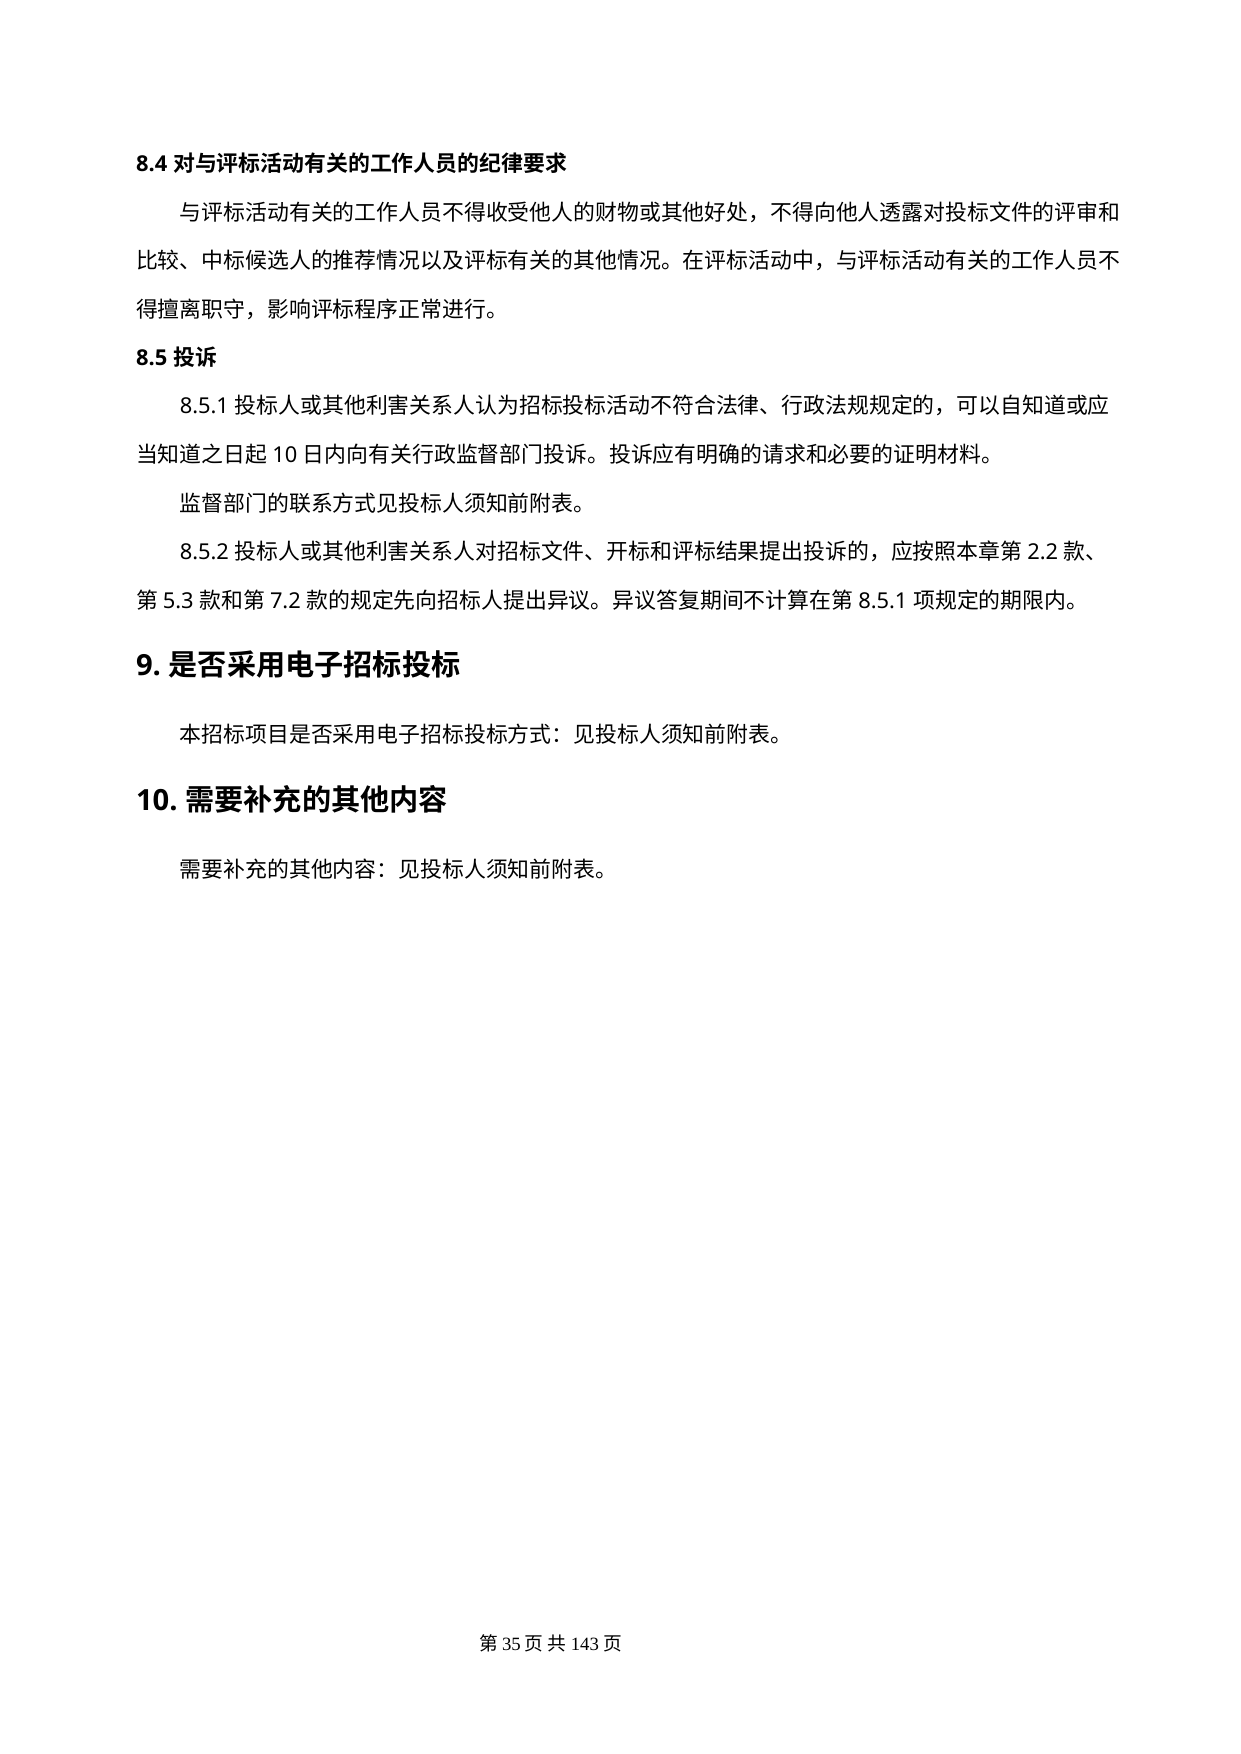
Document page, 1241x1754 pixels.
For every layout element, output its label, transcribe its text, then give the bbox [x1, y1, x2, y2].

subtitle 9. 是否采用电子招标投标 [136, 631, 1122, 696]
text 8.5.2 投标人或其他利害关系人对招标文件、开标和评标结果提出投诉的，应按照本章第 2.2 款、第 5.3 款和第 7.2 款的规定先向招标人提出异议。异议答复期间不计算在第 8.5.1 项规定的期限内。 [136, 534, 1122, 615]
text 需要补充的其他内容：见投标人须知前附表。 [136, 851, 1122, 884]
text 监督部门的联系方式见投标人须知前附表。 [136, 485, 1122, 518]
text 本招标项目是否采用电子招标投标方式：见投标人须知前附表。 [136, 717, 1122, 749]
text 与评标活动有关的工作人员不得收受他人的财物或其他好处，不得向他人透露对投标文件的评审和比较、中标候选人的推荐情况以及评标有关的其他情况。在评标活动中，与评标活动有关的工作人员不得擅离职守，影响评标程序正常进行。 [136, 194, 1122, 324]
subtitle 8.5 投诉 [136, 340, 1122, 372]
subtitle 8.4 对与评标活动有关的工作人员的纪律要求 [136, 146, 1122, 178]
text 8.5.1 投标人或其他利害关系人认为招标投标活动不符合法律、行政法规规定的，可以自知道或应当知道之日起 10 日内向有关行政监督部门投诉。投诉应有明确的请求和必要的证明材料。 [136, 388, 1122, 469]
subtitle 10. 需要补充的其他内容 [136, 765, 1122, 830]
